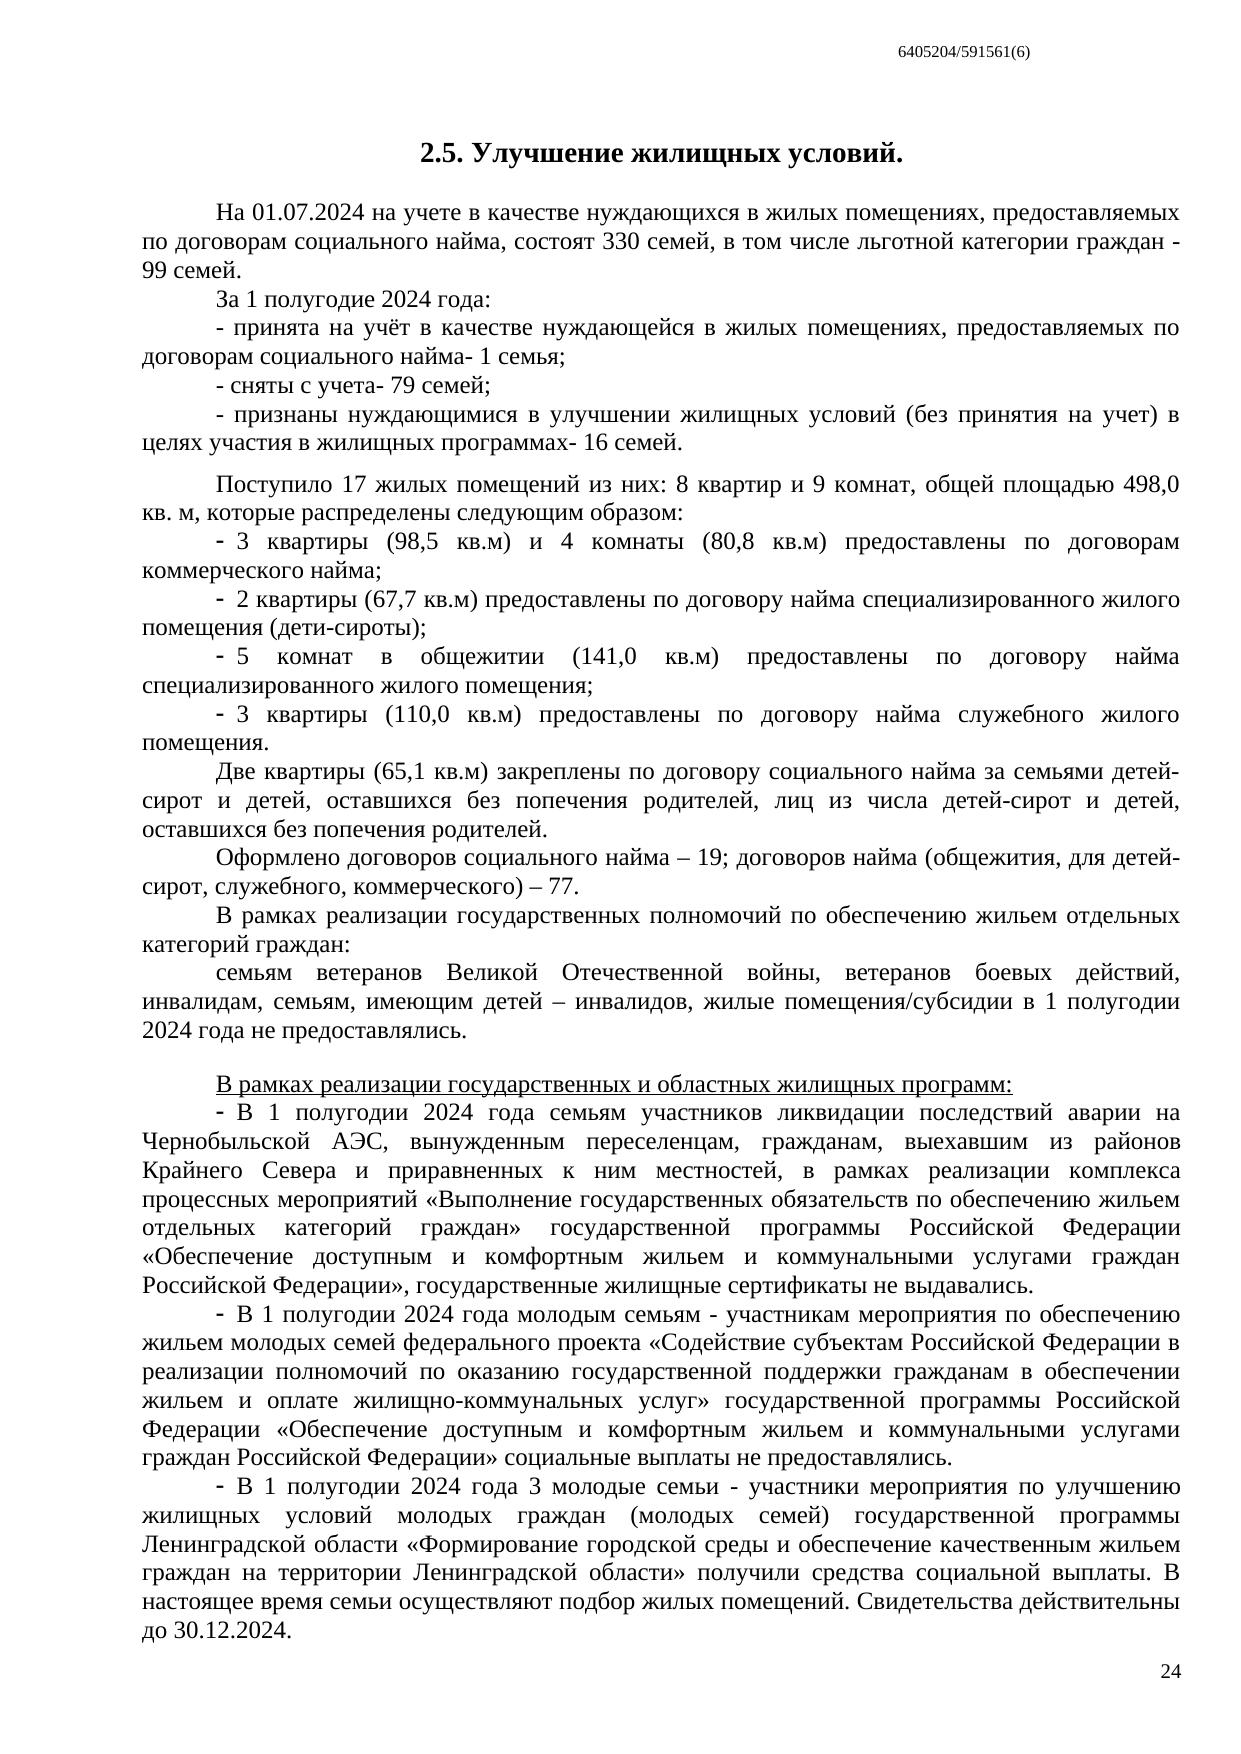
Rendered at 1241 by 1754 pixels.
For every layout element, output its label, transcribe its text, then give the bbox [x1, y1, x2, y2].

text - сняты с учета- 79 семей; [142, 370, 1181, 399]
list В 1 полугодии 2024 года семьям участников ликвидации последствий аварии на Чернобыльской АЭС, вынужденным переселенцам, гражданам, выехавшим из районов Крайнего Севера и приравненных к ним местностей, в рамках реализации комплекса процессных мероприятий «Выполнение государственных обязательств по обеспечению жильем отдельных категорий граждан» государственной программы Российской Федерации «Обеспечение доступным и комфортным жильем и коммунальными услугами граждан Российской Федерации», государственные жилищные сертификаты не выдавались. [142, 1097, 1181, 1299]
list 3 квартиры (110,0 кв.м) предоставлены по договору найма служебного жилого помещения. [142, 699, 1181, 756]
text семьям ветеранов Великой Отечественной войны, ветеранов боевых действий, инвалидам, семьям, имеющим детей – инвалидов, жилые помещения/субсидии в 1 полугодии 2024 года не предоставлялись. [142, 957, 1181, 1044]
text - признаны нуждающимися в улучшении жилищных условий (без принятия на учет) в целях участия в жилищных программах- 16 семей. [142, 399, 1181, 456]
text За 1 полугодие 2024 года: [142, 284, 1181, 312]
text Поступило 17 жилых помещений из них: 8 квартир и 9 комнат, общей площадью 498,0 кв. м, которые распределены следующим образом: [142, 469, 1181, 526]
text В рамках реализации государственных и областных жилищных программ: [142, 1069, 1181, 1097]
list 3 квартиры (98,5 кв.м) и 4 комнаты (80,8 кв.м) предоставлены по договорам коммерческого найма; [142, 526, 1181, 584]
text Оформлено договоров социального найма – 19; договоров найма (общежития, для детей-сирот, служебного, коммерческого) – 77. [142, 842, 1181, 900]
list 2 квартиры (67,7 кв.м) предоставлены по договору найма специализированного жилого помещения (дети-сироты); [142, 584, 1181, 641]
text В рамках реализации государственных полномочий по обеспечению жильем отдельных категорий граждан: [142, 900, 1181, 957]
text На 01.07.2024 на учете в качестве нуждающихся в жилых помещениях, предоставляемых по договорам социального найма, состоят 330 семей, в том числе льготной категории граждан - 99 семей. [142, 197, 1181, 284]
subtitle 2.5. Улучшение жилищных условий. [142, 135, 1181, 169]
list В 1 полугодии 2024 года молодым семьям - участникам мероприятия по обеспечению жильем молодых семей федерального проекта «Содействие субъектам Российской Федерации в реализации полномочий по оказанию государственной поддержки гражданам в обеспечении жильем и оплате жилищно-коммунальных услуг» государственной программы Российской Федерации «Обеспечение доступным и комфортным жильем и коммунальными услугами граждан Российской Федерации» социальные выплаты не предоставлялись. [142, 1299, 1181, 1471]
list Две квартиры (65,1 кв.м) закреплены по договору социального найма за семьями детей-сирот и детей, оставшихся без попечения родителей, лиц из числа детей-сирот и детей, оставшихся без попечения родителей. [142, 756, 1181, 842]
list В 1 полугодии 2024 года 3 молодые семьи - участники мероприятия по улучшению жилищных условий молодых граждан (молодых семей) государственной программы Ленинградской области «Формирование городской среды и обеспечение качественным жильем граждан на территории Ленинградской области» получили средства социальной выплаты. В настоящее время семьи осуществляют подбор жилых помещений. Свидетельства действительны до 30.12.2024. [142, 1471, 1181, 1644]
text - принята на учёт в качестве нуждающейся в жилых помещениях, предоставляемых по договорам социального найма- 1 семья; [142, 312, 1181, 370]
list 5 комнат в общежитии (141,0 кв.м) предоставлены по договору найма специализированного жилого помещения; [142, 641, 1181, 699]
